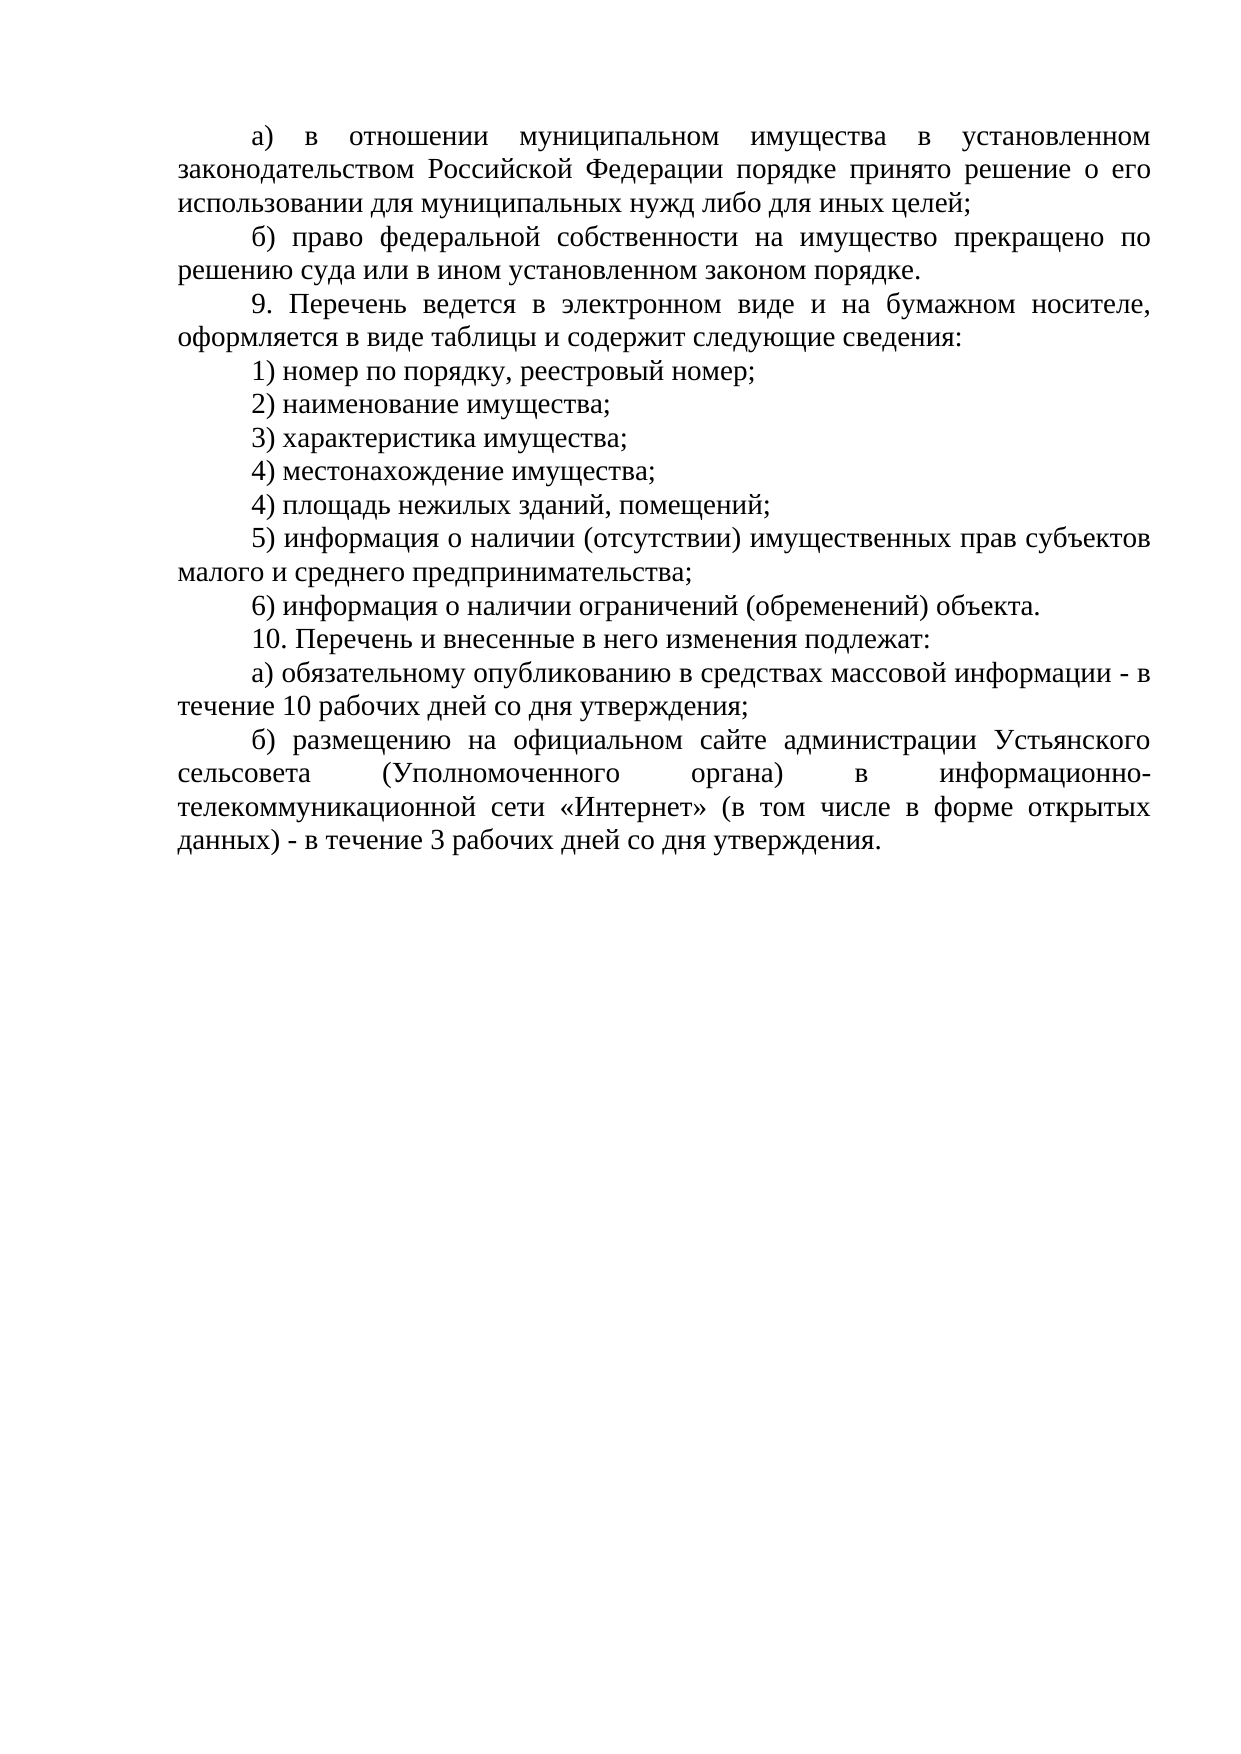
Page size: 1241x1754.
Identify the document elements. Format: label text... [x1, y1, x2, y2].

text б) право федеральной собственности на имущество прекращено по решению суда или в ином установленном законом порядке. [177, 219, 1152, 286]
text 5) информация о наличии (отсутствии) имущественных прав субъектов малого и среднего предпринимательства; [177, 521, 1152, 588]
text б) размещению на официальном сайте администрации Устьянского сельсовета (Уполномоченного органа) в информационно-телекоммуникационной сети «Интернет» (в том числе в форме открытых данных) - в течение 3 рабочих дней со дня утверждения. [177, 722, 1152, 856]
text а) обязательному опубликованию в средствах массовой информации - в течение 10 рабочих дней со дня утверждения; [177, 655, 1152, 722]
text 4) местонахождение имущества; [177, 453, 1152, 487]
text 3) характеристика имущества; [177, 420, 1152, 453]
text 6) информация о наличии ограничений (обременений) объекта. [177, 588, 1152, 621]
text 1) номер по порядку, реестровый номер; [177, 353, 1152, 386]
text а) в отношении муниципальном имущества в установленном законодательством Российской Федерации порядке принято решение о его использовании для муниципальных нужд либо для иных целей; [177, 118, 1152, 219]
text 4) площадь нежилых зданий, помещений; [177, 487, 1152, 521]
text 10. Перечень и внесенные в него изменения подлежат: [177, 621, 1152, 655]
text 2) наименование имущества; [177, 386, 1152, 420]
text 9. Перечень ведется в электронном виде и на бумажном носителе, оформляется в виде таблицы и содержит следующие сведения: [177, 286, 1152, 353]
